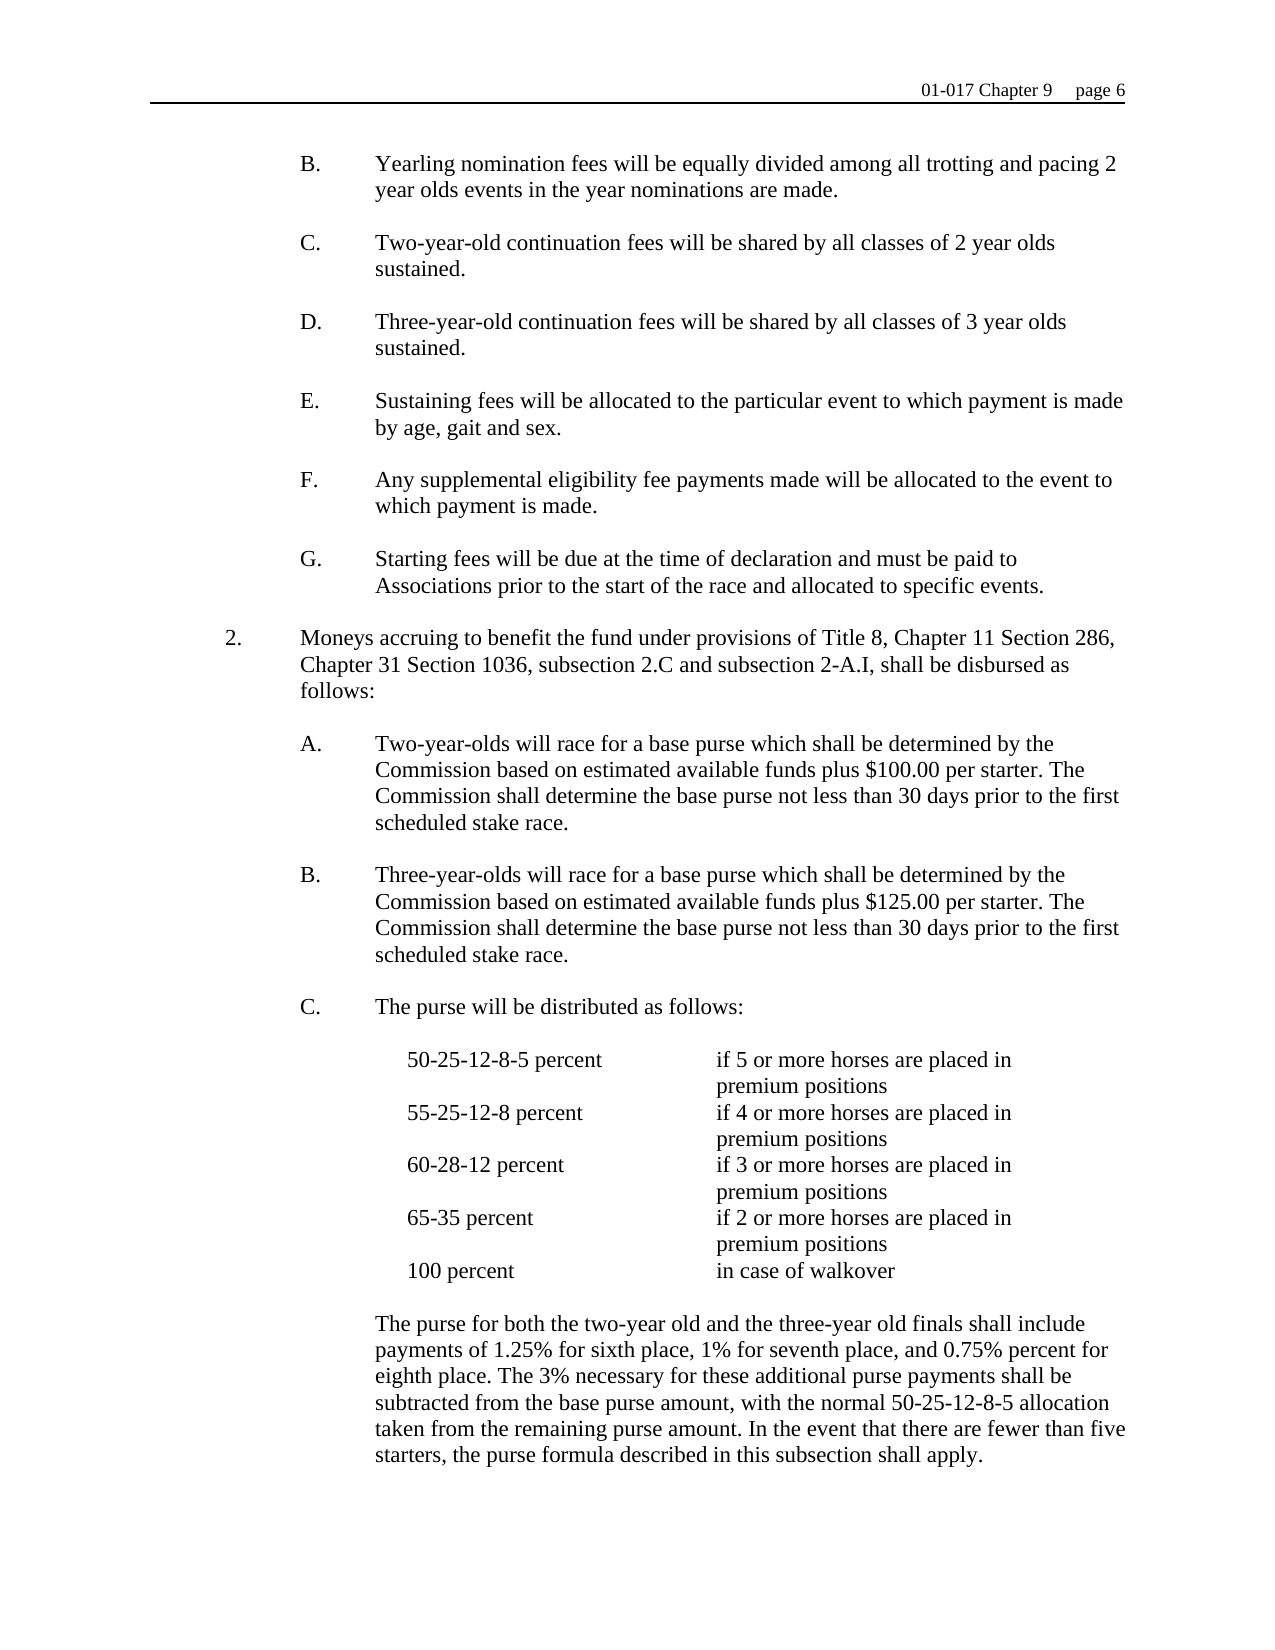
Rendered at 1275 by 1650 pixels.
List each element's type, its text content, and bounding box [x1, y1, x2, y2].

text C. Two-year-old continuation fees will be shared by all classes of 2 year olds sustained. [300, 229, 1125, 282]
text B. Yearling nomination fees will be equally divided among all trotting and pacing 2 year olds events in the year nominations are made. [300, 150, 1125, 203]
table_cell 60-28-12 percent [396, 1151, 705, 1204]
table_cell 65-35 percent [396, 1204, 705, 1257]
text A. Two-year-olds will race for a base purse which shall be determined by the Commission based on estimated available funds plus $100.00 per starter. The Commission shall determine the base purse not less than 30 days prior to the first scheduled stake race. [300, 730, 1125, 835]
table_cell 100 percent [396, 1257, 705, 1283]
text E. Sustaining fees will be allocated to the particular event to which payment is made by age, gait and sex. [300, 387, 1125, 440]
text D. Three-year-old continuation fees will be shared by all classes of 3 year olds sustained. [300, 308, 1125, 361]
text F. Any supplemental eligibility fee payments made will be allocated to the event to which payment is made. [300, 466, 1125, 519]
text G. Starting fees will be due at the time of declaration and must be paid to Associations prior to the start of the race and allocated to specific events. [300, 545, 1125, 598]
table_cell if 3 or more horses are placed in premium positions [705, 1151, 1072, 1204]
table_cell if 4 or more horses are placed in premium positions [705, 1099, 1072, 1151]
text The purse for both the two-year old and the three-year old finals shall include payments of 1.25% for sixth place, 1% for seventh place, and 0.75% percent for eighth place. The 3% necessary for these additional purse payments shall be subtracted from the base purse amount, with the normal 50-25-12-8-5 allocation taken from the remaining purse amount. In the event that there are fewer than five starters, the purse formula described in this subsection shall apply. [375, 1309, 1134, 1468]
table_cell if 2 or more horses are placed in premium positions [705, 1204, 1072, 1257]
table_cell 55-25-12-8 percent [396, 1099, 705, 1151]
table_cell in case of walkover [705, 1257, 1072, 1283]
text B. Three-year-olds will race for a base purse which shall be determined by the Commission based on estimated available funds plus $125.00 per starter. The Commission shall determine the base purse not less than 30 days prior to the first scheduled stake race. [300, 862, 1125, 967]
text C. The purse will be distributed as follows: [300, 993, 1125, 1020]
table_header if 5 or more horses are placed in premium positions [705, 1046, 1072, 1099]
text 2. Moneys accruing to benefit the fund under provisions of Title 8, Chapter 11 Section 286, Chapter 31 Section 1036, subsection 2.C and subsection 2-A.I, shall be disbursed as follows: [225, 624, 1144, 703]
table_header 50-25-12-8-5 percent [396, 1046, 705, 1099]
